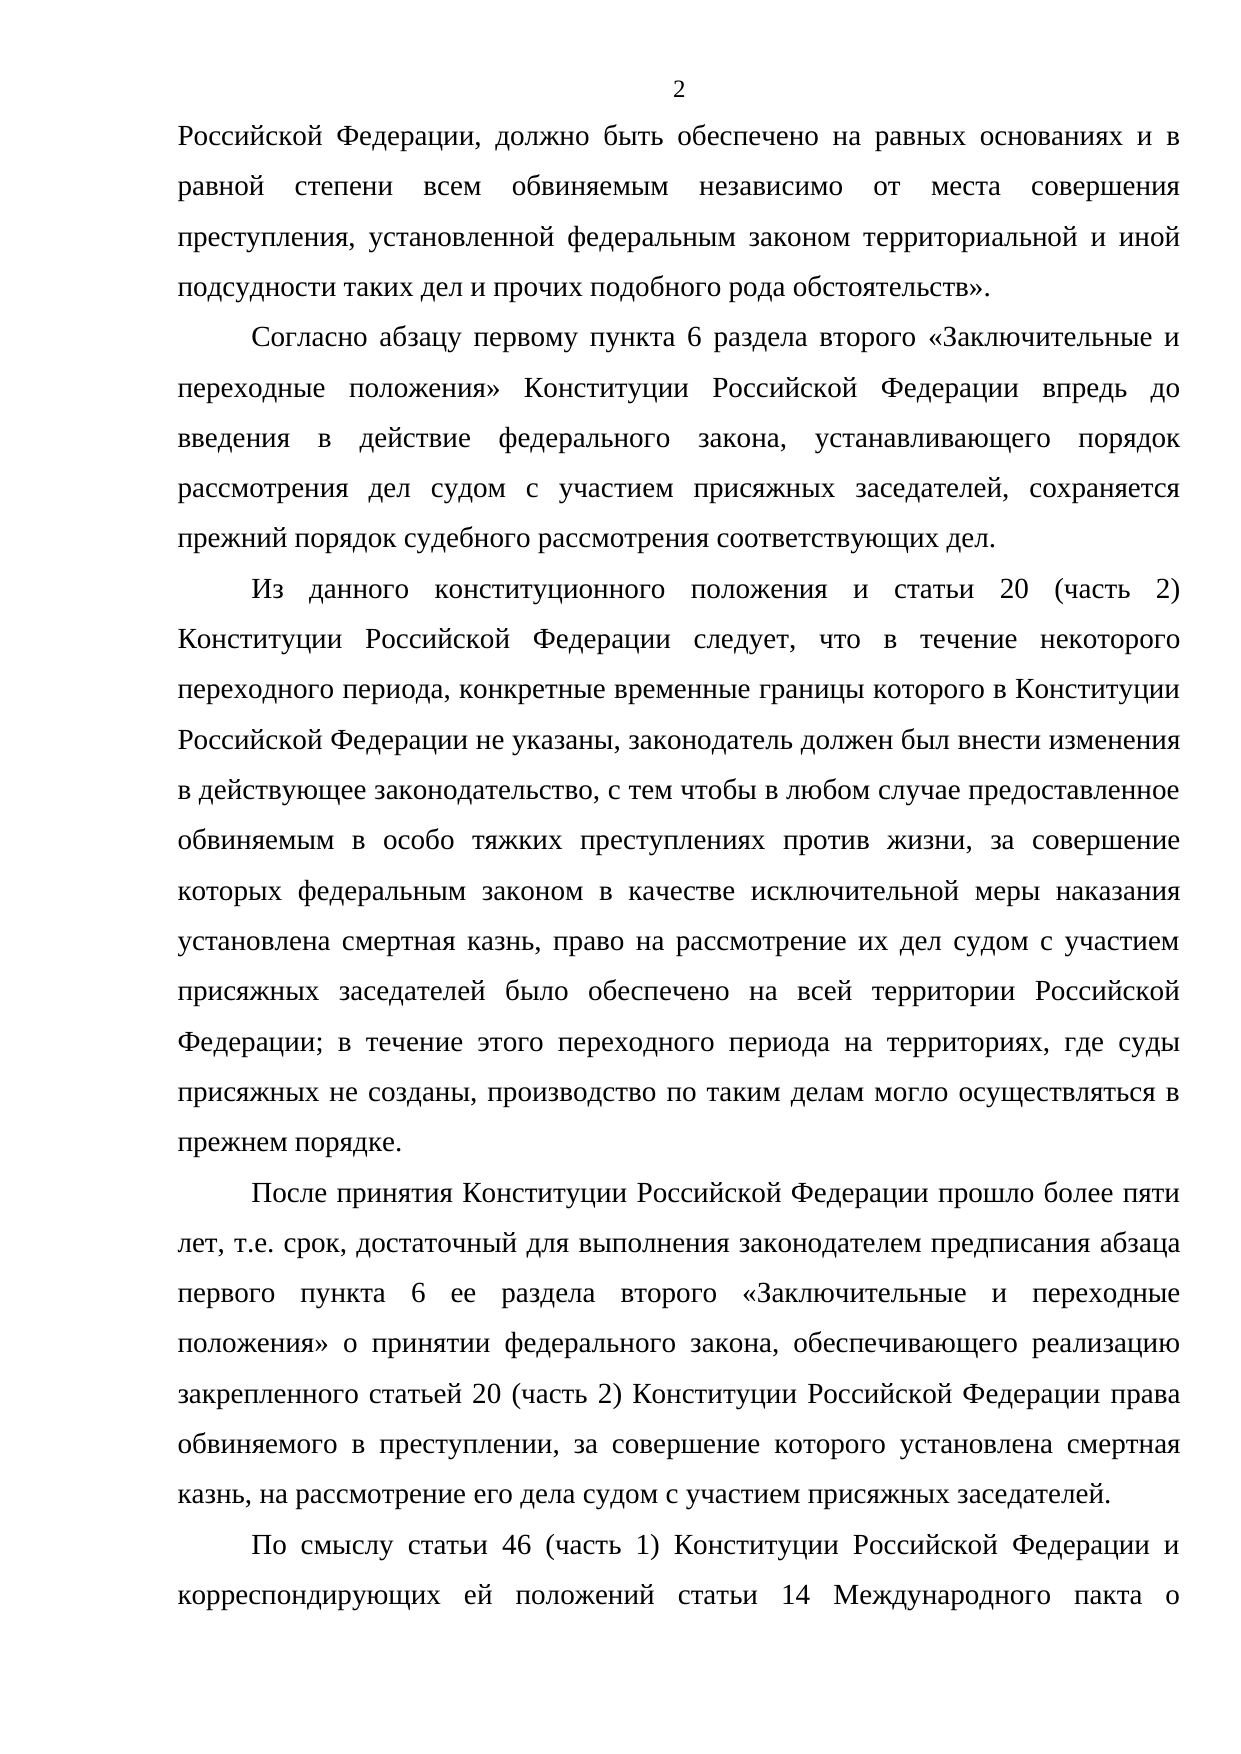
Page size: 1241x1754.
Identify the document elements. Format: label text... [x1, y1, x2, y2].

text Из данного конституционного положения и статьи 20 (часть 2) Конституции Российской Федерации следует, что в течение некоторого переходного периода, конкретные временные границы которого в Конституции Российской Федерации не указаны, законодатель должен был внести изменения в действующее законодательство, с тем чтобы в любом случае предоставленное обвиняемым в особо тяжких преступлениях против жизни, за совершение которых федеральным законом в качестве исключительной меры наказания установлена смертная казнь, право на рассмотрение их дел судом с участием присяжных заседателей было обеспечено на всей территории Российской Федерации; в течение этого переходного периода на территориях, где суды присяжных не созданы, производство по таким делам могло осуществляться в прежнем порядке. [177, 571, 1181, 1158]
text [177, 1527, 1181, 1611]
text Согласно абзацу первому пункта 6 раздела второго «Заключительные и переходные положения» Конституции Российской Федерации впредь до введения в действие федерального закона, устанавливающего порядок рассмотрения дел судом с участием присяжных заседателей, сохраняется прежний порядок судебного рассмотрения соответствующих дел. [177, 319, 1181, 554]
text После принятия Конституции Российской Федерации прошло более пяти лет, т.е. срок, достаточный для выполнения законодателем предписания абзаца первого пункта 6 ее раздела второго «Заключительные и переходные положения» о принятии федерального закона, обеспечивающего реализацию закрепленного статьей 20 (часть 2) Конституции Российской Федерации права обвиняемого в преступлении, за совершение которого установлена смертная казнь, на рассмотрение его дела судом с участием присяжных заседателей. [177, 1175, 1181, 1510]
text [177, 118, 1181, 303]
